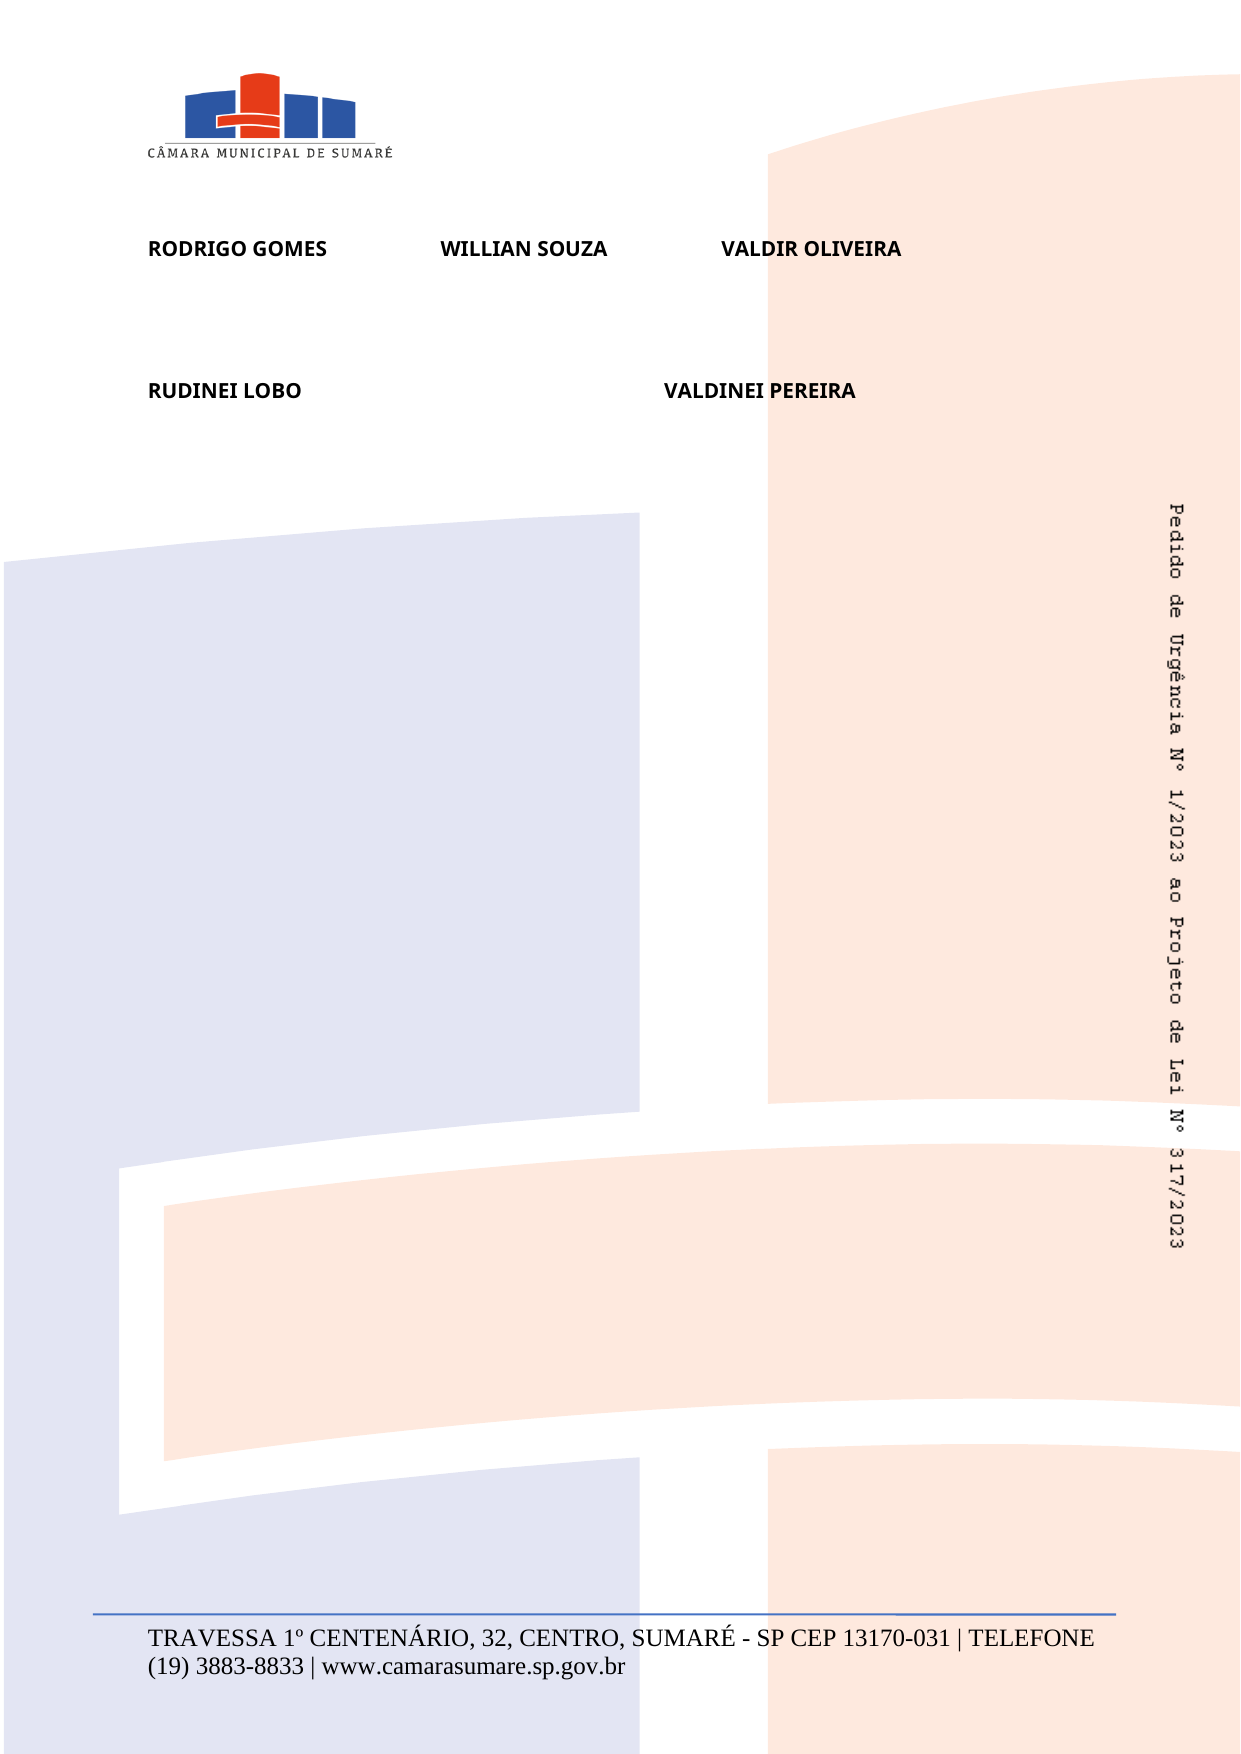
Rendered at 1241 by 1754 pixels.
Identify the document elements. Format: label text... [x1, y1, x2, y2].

picture [147, 73, 394, 160]
text RODRIGO GOMES WILLIAN SOUZA VALDIR OLIVEIRA [148, 234, 1107, 263]
text RUDINEI LOBO VALDINEI PEREIRA [148, 377, 1107, 405]
picture [1142, 500, 1205, 1254]
